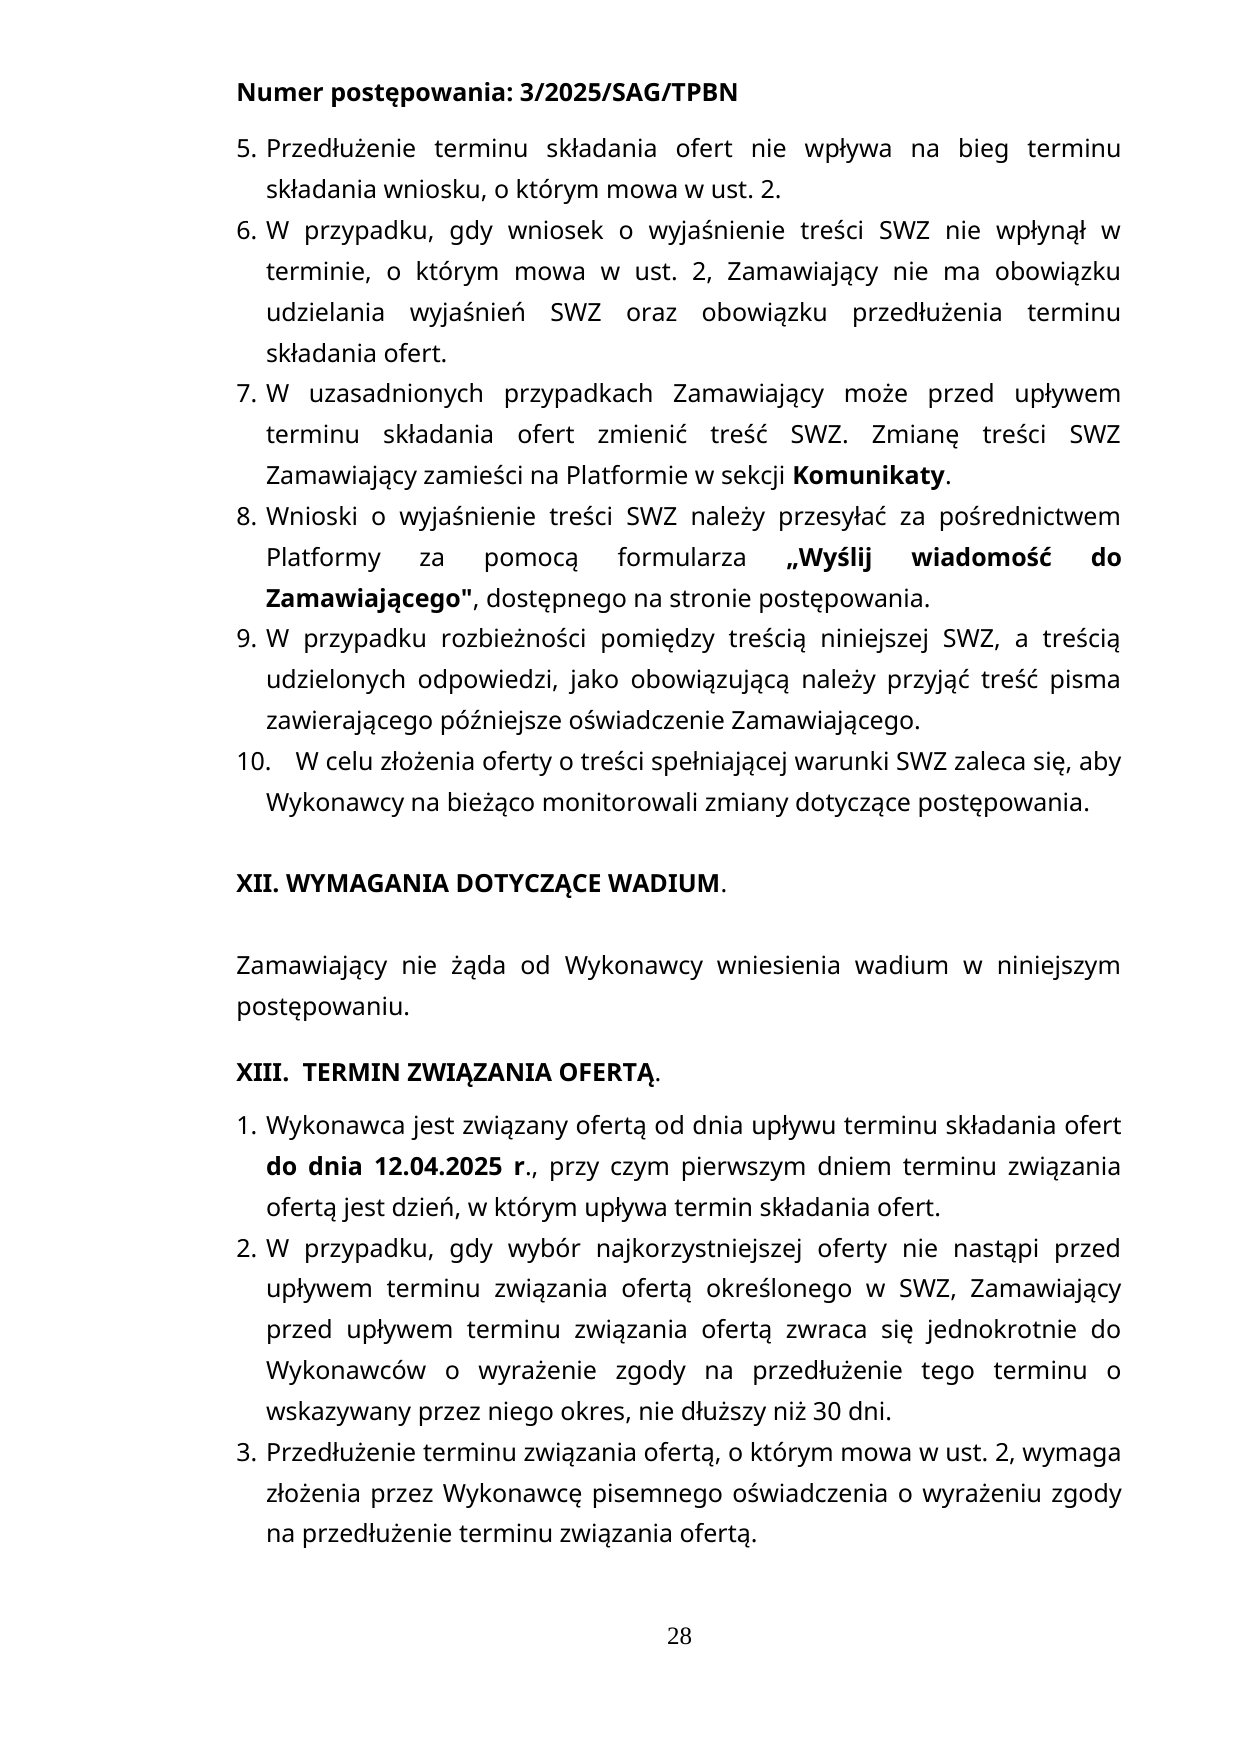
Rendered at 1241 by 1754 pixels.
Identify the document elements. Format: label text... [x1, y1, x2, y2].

list W celu złożenia oferty o treści spełniającej warunki SWZ zaleca się, aby Wykonawcy na bieżąco monitorowali zmiany dotyczące postępowania. [236, 743, 1122, 818]
list Wnioski o wyjaśnienie treści SWZ należy przesyłać za pośrednictwem Platformy za pomocą formularza „Wyślij wiadomość do Zamawiającego", dostępnego na stronie postępowania. [236, 498, 1122, 614]
text Zamawiający nie żąda od Wykonawcy wniesienia wadium w niniejszym postępowaniu. [236, 948, 1122, 1023]
list Przedłużenie terminu związania ofertą, o którym mowa w ust. 2, wymaga złożenia przez Wykonawcę pisemnego oświadczenia o wyrażeniu zgody na przedłużenie terminu związania ofertą. [236, 1434, 1122, 1550]
list W przypadku rozbieżności pomiędzy treścią niniejszej SWZ, a treścią udzielonych odpowiedzi, jako obowiązującą należy przyjąć treść pisma zawierającego późniejsze oświadczenie Zamawiającego. [236, 621, 1122, 737]
list W przypadku, gdy wybór najkorzystniejszej oferty nie nastąpi przed upływem terminu związania ofertą określonego w SWZ, Zamawiający przed upływem terminu związania ofertą zwraca się jednokrotnie do Wykonawców o wyrażenie zgody na przedłużenie tego terminu o wskazywany przez niego okres, nie dłuższy niż 30 dni. [236, 1230, 1122, 1428]
list W uzasadnionych przypadkach Zamawiający może przed upływem terminu składania ofert zmienić treść SWZ. Zmianę treści SWZ Zamawiający zamieści na Platformie w sekcji Komunikaty. [236, 376, 1122, 492]
list Wykonawca jest związany ofertą od dnia upływu terminu składania ofert do dnia 12.04.2025 r., przy czym pierwszym dniem terminu związania ofertą jest dzień, w którym upływa termin składania ofert. [236, 1108, 1122, 1223]
subtitle XII. WYMAGANIA DOTYCZĄCE WADIUM. [236, 866, 1122, 900]
list Przedłużenie terminu składania ofert nie wpływa na bieg terminu składania wniosku, o którym mowa w ust. 2. [236, 131, 1122, 206]
subtitle XIII. TERMIN ZWIĄZANIA OFERTĄ. [236, 1054, 1122, 1088]
list W przypadku, gdy wniosek o wyjaśnienie treści SWZ nie wpłynął w terminie, o którym mowa w ust. 2, Zamawiający nie ma obowiązku udzielania wyjaśnień SWZ oraz obowiązku przedłużenia terminu składania ofert. [236, 213, 1122, 369]
